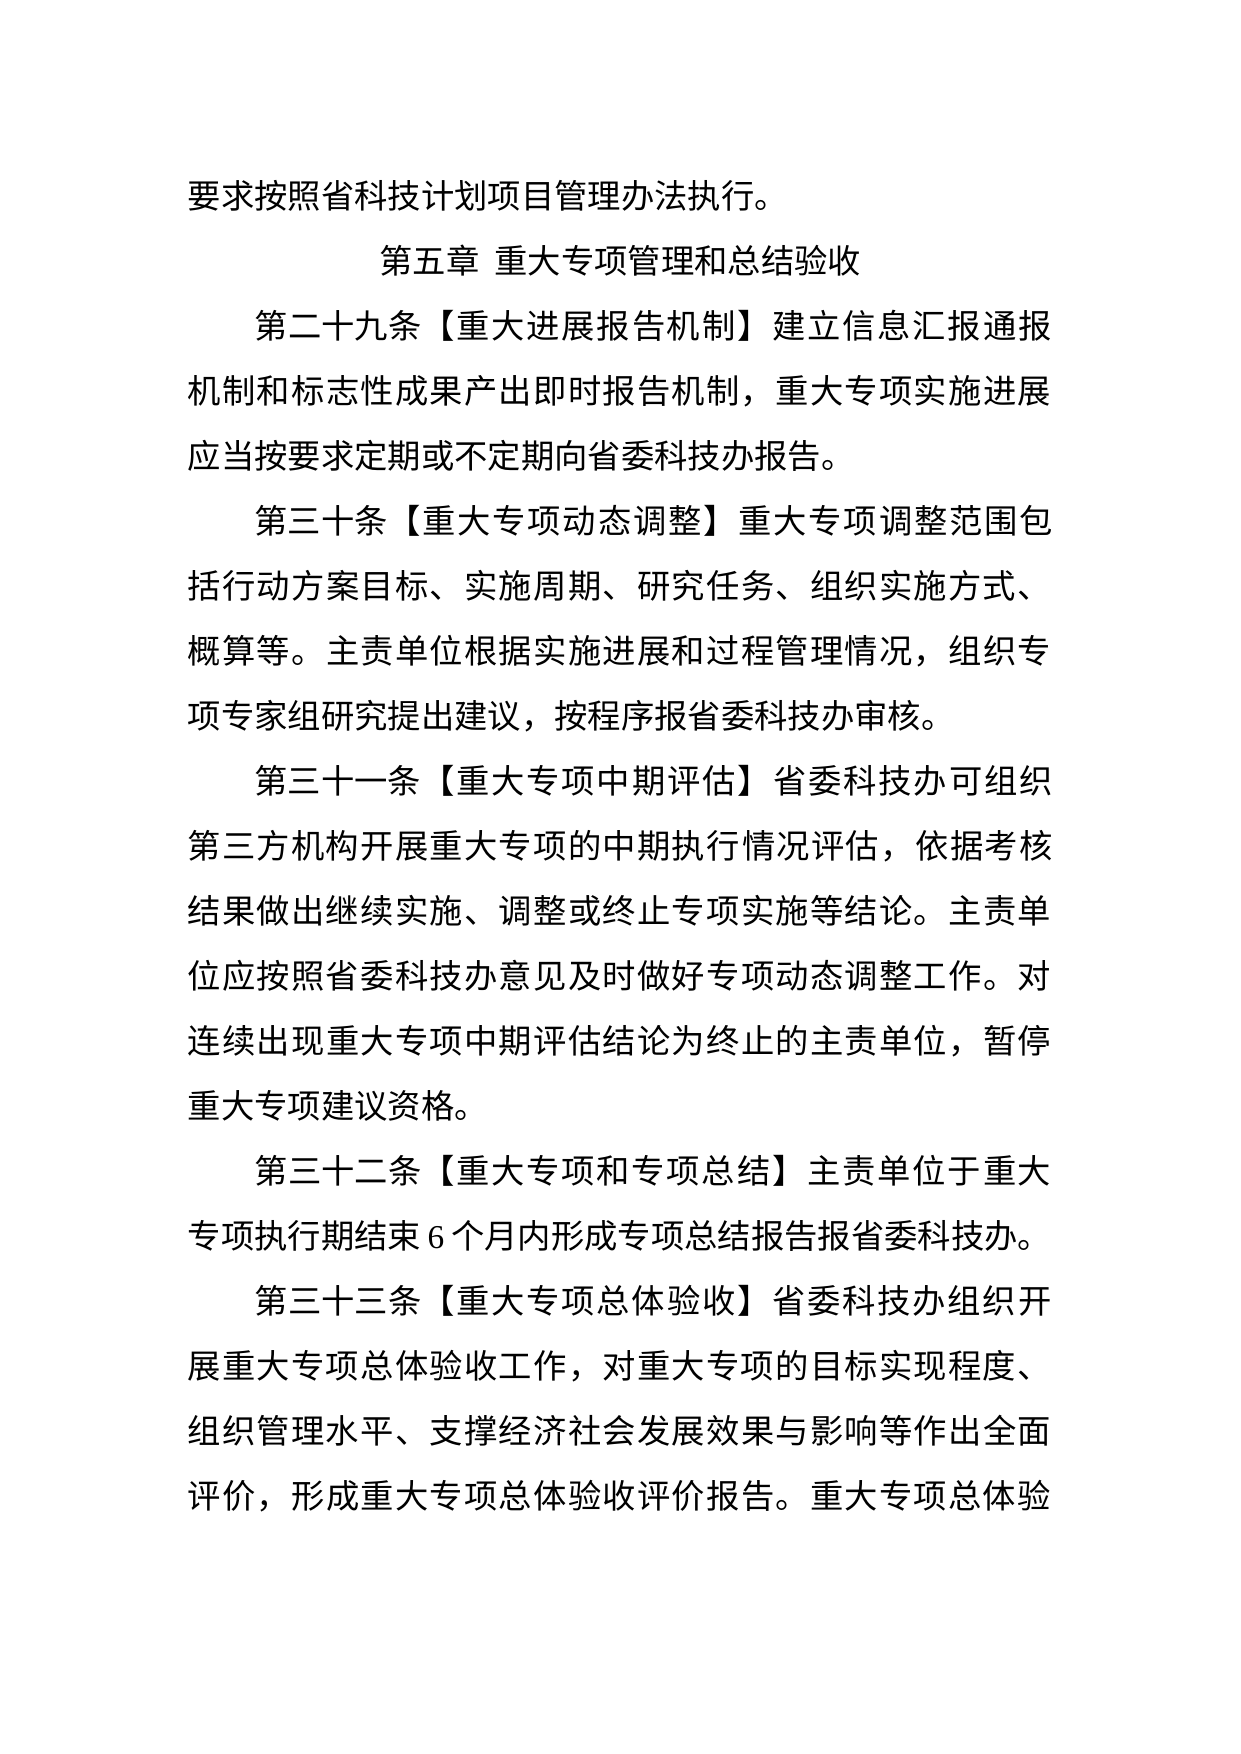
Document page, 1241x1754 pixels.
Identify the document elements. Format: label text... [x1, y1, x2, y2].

list 【重大专项中期评估】省委科技办可组织第三方机构开展重大专项的中期执行情况评估，依据考核结果做出继续实施、调整或终止专项实施等结论。主责单位应按照省委科技办意见及时做好专项动态调整工作。对连续出现重大专项中期评估结论为终止的主责单位，暂停重大专项建议资格。 [187, 747, 1053, 1137]
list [187, 1267, 1053, 1527]
list 【重大专项和专项总结】主责单位于重大专项执行期结束6个月内形成专项总结报告报省委科技办。 [187, 1137, 1053, 1267]
list 【重大专项动态调整】重大专项调整范围包括行动方案目标、实施周期、研究任务、组织实施方式、概算等。主责单位根据实施进展和过程管理情况，组织专项专家组研究提出建议，按程序报省委科技办审核。 [187, 487, 1053, 747]
text 第五章 重大专项管理和总结验收 [187, 227, 1053, 292]
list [187, 162, 1053, 227]
list 【重大进展报告机制】建立信息汇报通报机制和标志性成果产出即时报告机制，重大专项实施进展应当按要求定期或不定期向省委科技办报告。 [187, 292, 1053, 487]
